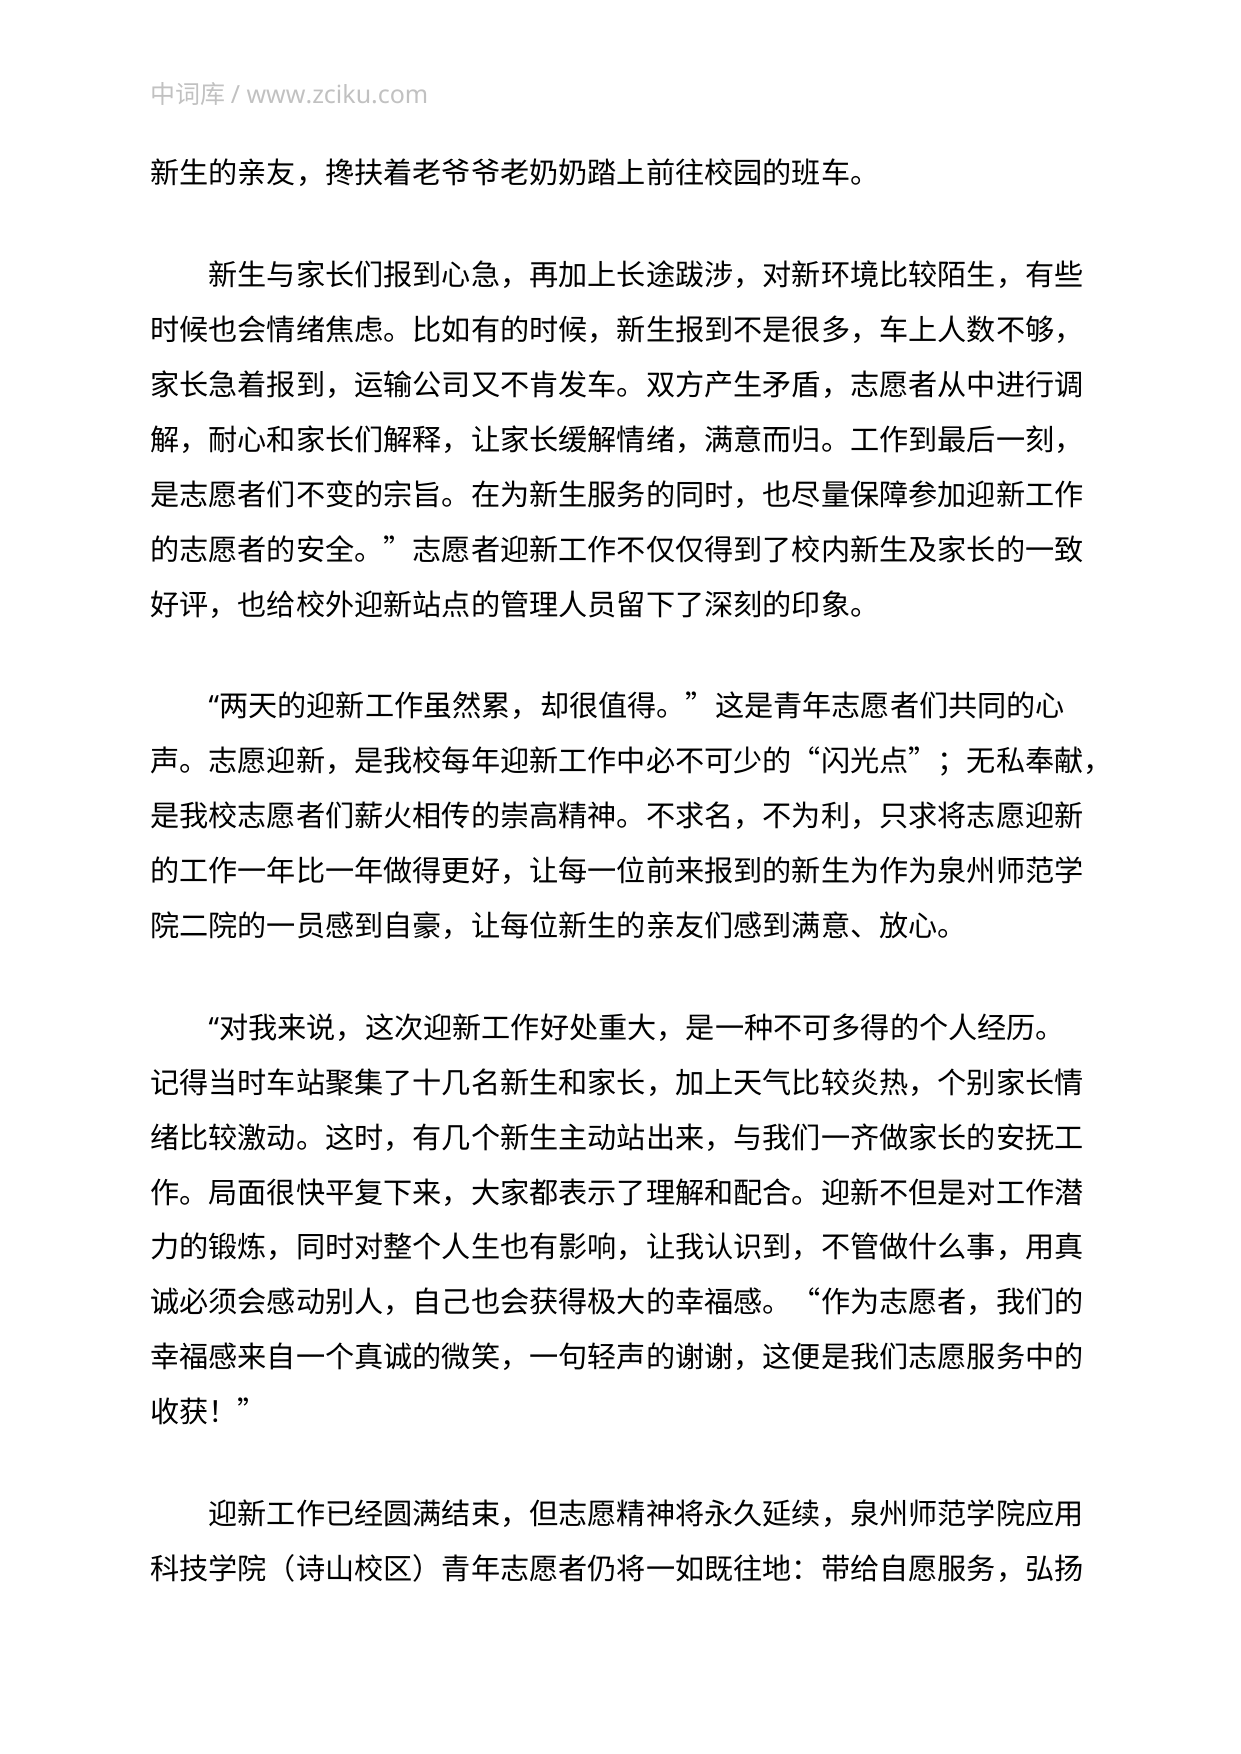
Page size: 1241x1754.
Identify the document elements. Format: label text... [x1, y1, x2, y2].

text “两天的迎新工作虽然累，却很值得。”这是青年志愿者们共同的心声。志愿迎新，是我校每年迎新工作中必不可少的“闪光点”；无私奉献，是我校志愿者们薪火相传的崇高精神。不求名，不为利，只求将志愿迎新的工作一年比一年做得更好，让每一位前来报到的新生为作为泉州师范学院二院的一员感到自豪，让每位新生的亲友们感到满意、放心。 [150, 683, 1090, 945]
text 新生与家长们报到心急，再加上长途跋涉，对新环境比较陌生，有些时候也会情绪焦虑。比如有的时候，新生报到不是很多，车上人数不够，家长急着报到，运输公司又不肯发车。双方产生矛盾，志愿者从中进行调解，耐心和家长们解释，让家长缓解情绪，满意而归。工作到最后一刻，是志愿者们不变的宗旨。在为新生服务的同时，也尽量保障参加迎新工作的志愿者的安全。”志愿者迎新工作不仅仅得到了校内新生及家长的一致好评，也给校外迎新站点的管理人员留下了深刻的印象。 [150, 252, 1090, 623]
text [150, 1491, 1090, 1588]
text “对我来说，这次迎新工作好处重大，是一种不可多得的个人经历。记得当时车站聚集了十几名新生和家长，加上天气比较炎热，个别家长情绪比较激动。这时，有几个新生主动站出来，与我们一齐做家长的安抚工作。局面很快平复下来，大家都表示了理解和配合。迎新不但是对工作潜力的锻炼，同时对整个人生也有影响，让我认识到，不管做什么事，用真诚必须会感动别人，自己也会获得极大的幸福感。“作为志愿者，我们的幸福感来自一个真诚的微笑，一句轻声的谢谢，这便是我们志愿服务中的收获！” [150, 1004, 1090, 1431]
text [150, 150, 1090, 192]
